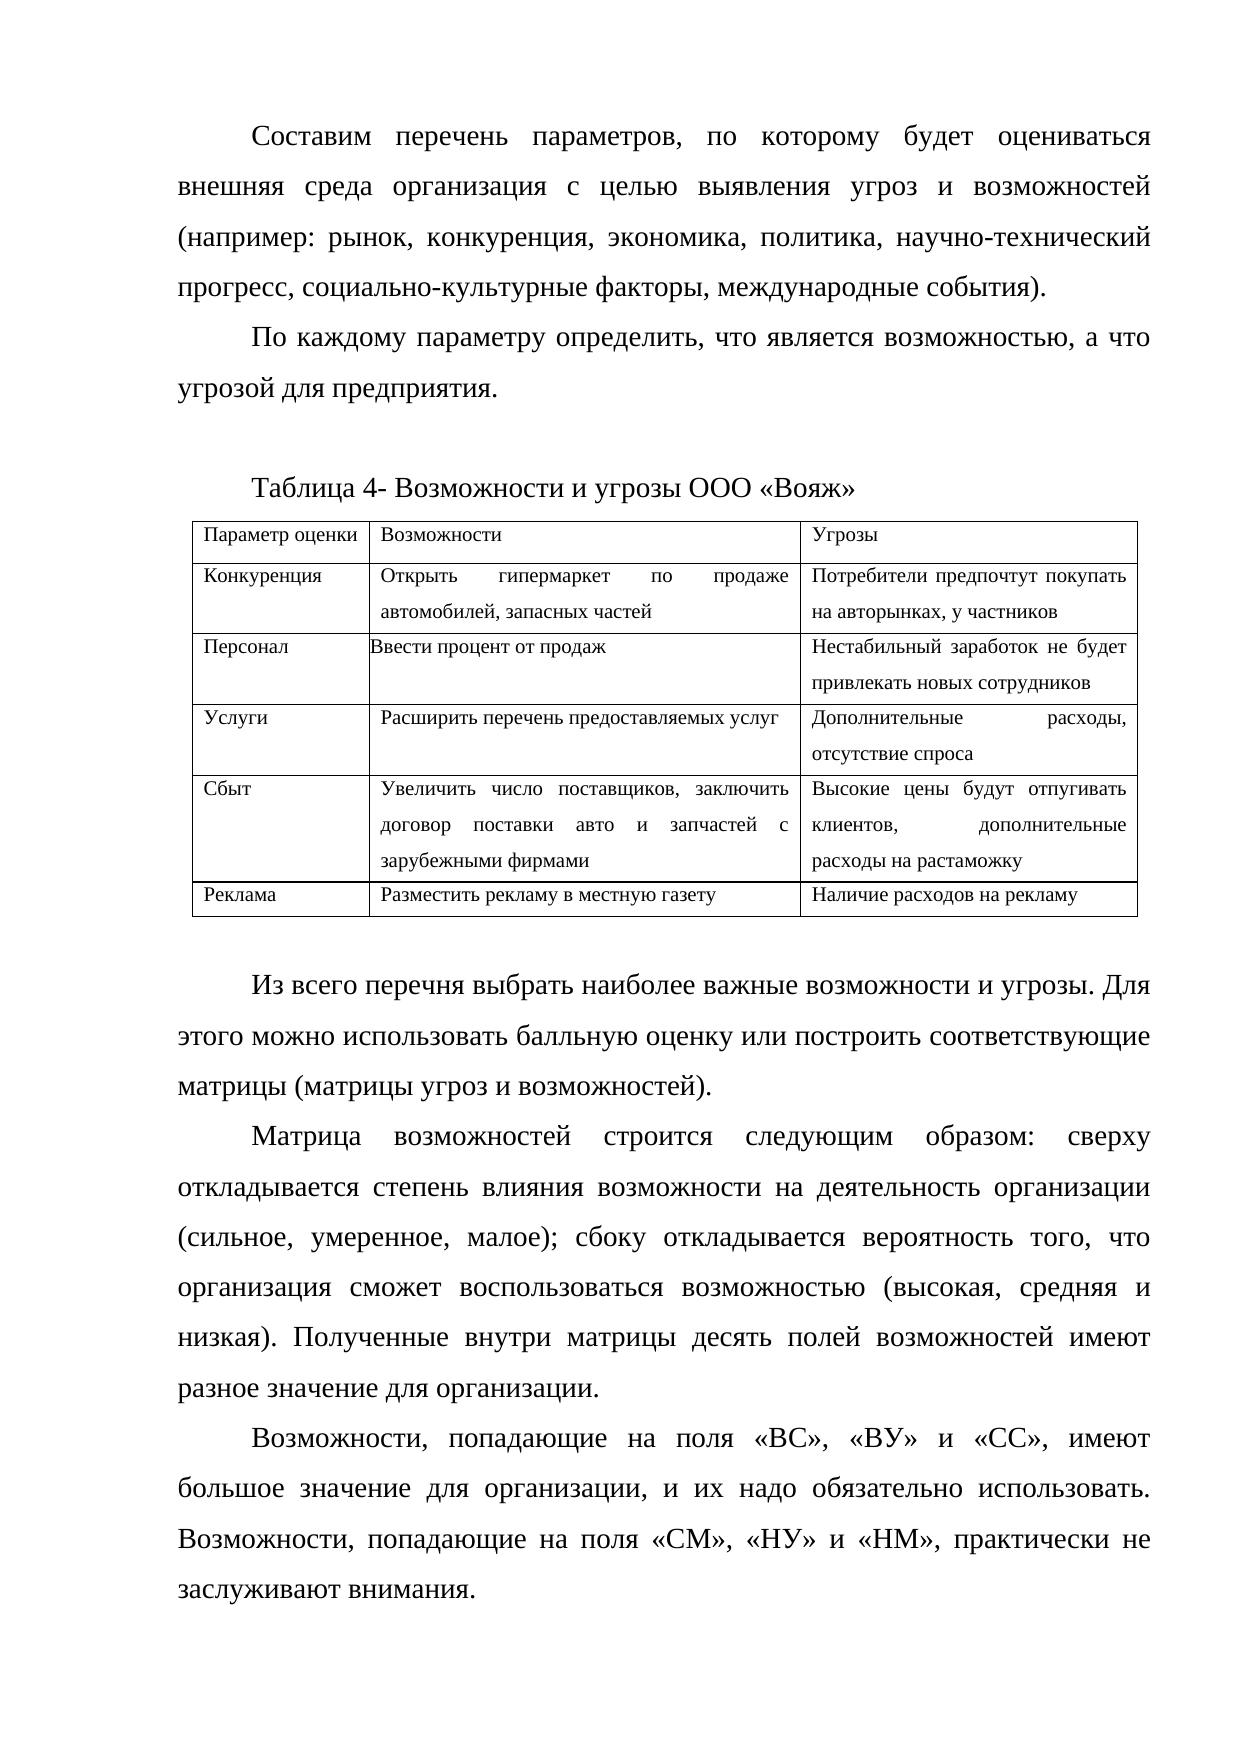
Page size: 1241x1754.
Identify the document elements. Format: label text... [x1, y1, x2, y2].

table_cell Конкуренция [193, 564, 369, 633]
table_header Угрозы [801, 522, 1137, 562]
table_cell Потребители предпочтут покупать на авторынках, у частников [801, 564, 1137, 633]
text Возможности, попадающие на поля «ВС», «ВУ» и «СС», имеют большое значение для организации, и их надо обязательно использовать. Возможности, попадающие на поля «СМ», «НУ» и «НМ», практически не заслуживают внимания. [177, 1420, 1152, 1605]
text По каждому параметру определить, что является возможностью, а что угрозой для предприятия. [177, 319, 1152, 403]
table_cell Наличие расходов на рекламу [801, 883, 1137, 916]
table_cell Открыть гипермаркет по продаже автомобилей, запасных частей [370, 564, 800, 633]
table_cell Расширить перечень предоставляемых услуг [370, 705, 800, 774]
table_cell Нестабильный заработок не будет привлекать новых сотрудников [801, 634, 1137, 704]
table_cell Разместить рекламу в местную газету [370, 883, 800, 916]
table_cell Высокие цены будут отпугивать клиентов, дополнительные расходы на растаможку [801, 776, 1137, 881]
table_cell Дополнительные расходы, отсутствие спроса [801, 705, 1137, 774]
table_cell Сбыт [193, 776, 369, 881]
text Таблица 4- Возможности и угрозы ООО «Вояж» [177, 470, 1152, 504]
table_cell Ввести процент от продаж [370, 634, 800, 704]
table_cell Реклама [193, 883, 369, 916]
table_header Возможности [370, 522, 800, 562]
text Матрица возможностей строится следующим образом: сверху откладывается степень влияния возможности на деятельность организации (сильное, умеренное, малое); сбоку откладывается вероятность того, что организация сможет воспользоваться возможностью (высокая, средняя и низкая). Полученные внутри матрицы десять полей возможностей имеют разное значение для организации. [177, 1118, 1152, 1403]
table_header Параметр оценки [193, 522, 369, 562]
text Из всего перечня выбрать наиболее важные возможности и угрозы. Для этого можно использовать балльную оценку или построить соответствующие матрицы (матрицы угроз и возможностей). [177, 967, 1152, 1102]
text Составим перечень параметров, по которому будет оцениваться внешняя среда организация с целью выявления угроз и возможностей (например: рынок, конкуренция, экономика, политика, научно-технический прогресс, социально-культурные факторы, международные события). [177, 118, 1152, 303]
table_cell Персонал [193, 634, 369, 704]
table_cell Увеличить число поставщиков, заключить договор поставки авто и запчастей с зарубежными фирмами [370, 776, 800, 881]
table_cell Услуги [193, 705, 369, 774]
